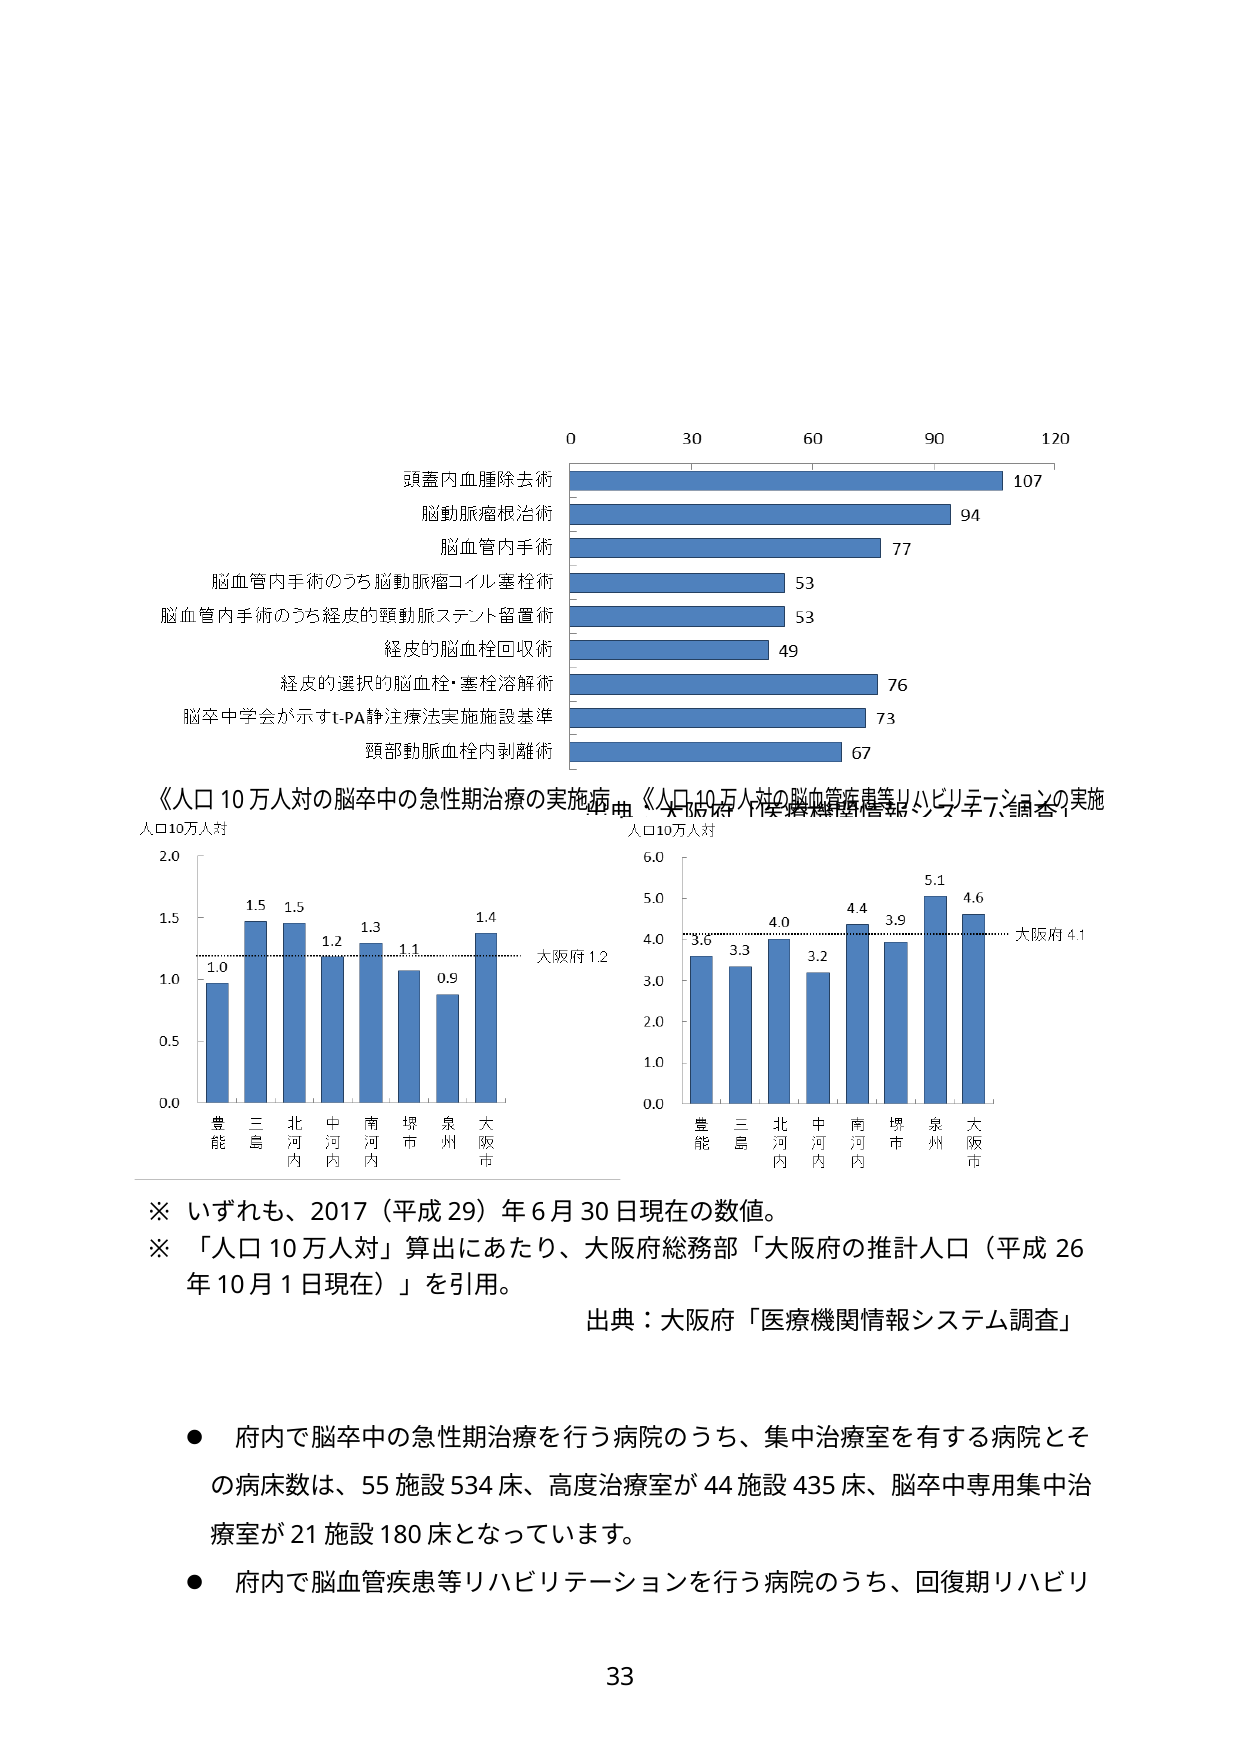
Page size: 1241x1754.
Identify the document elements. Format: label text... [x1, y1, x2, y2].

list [185, 1557, 1092, 1605]
picture [134, 815, 621, 1180]
picture [622, 816, 1109, 1180]
list 府内で脳卒中の急性期治療を行う病院のうち、集中治療室を有する病院とその病床数は、55施設534床、高度治療室が44施設435床、脳卒中専用集中治療室が21施設180床となっています。 [185, 1411, 1092, 1557]
picture [148, 416, 1090, 789]
